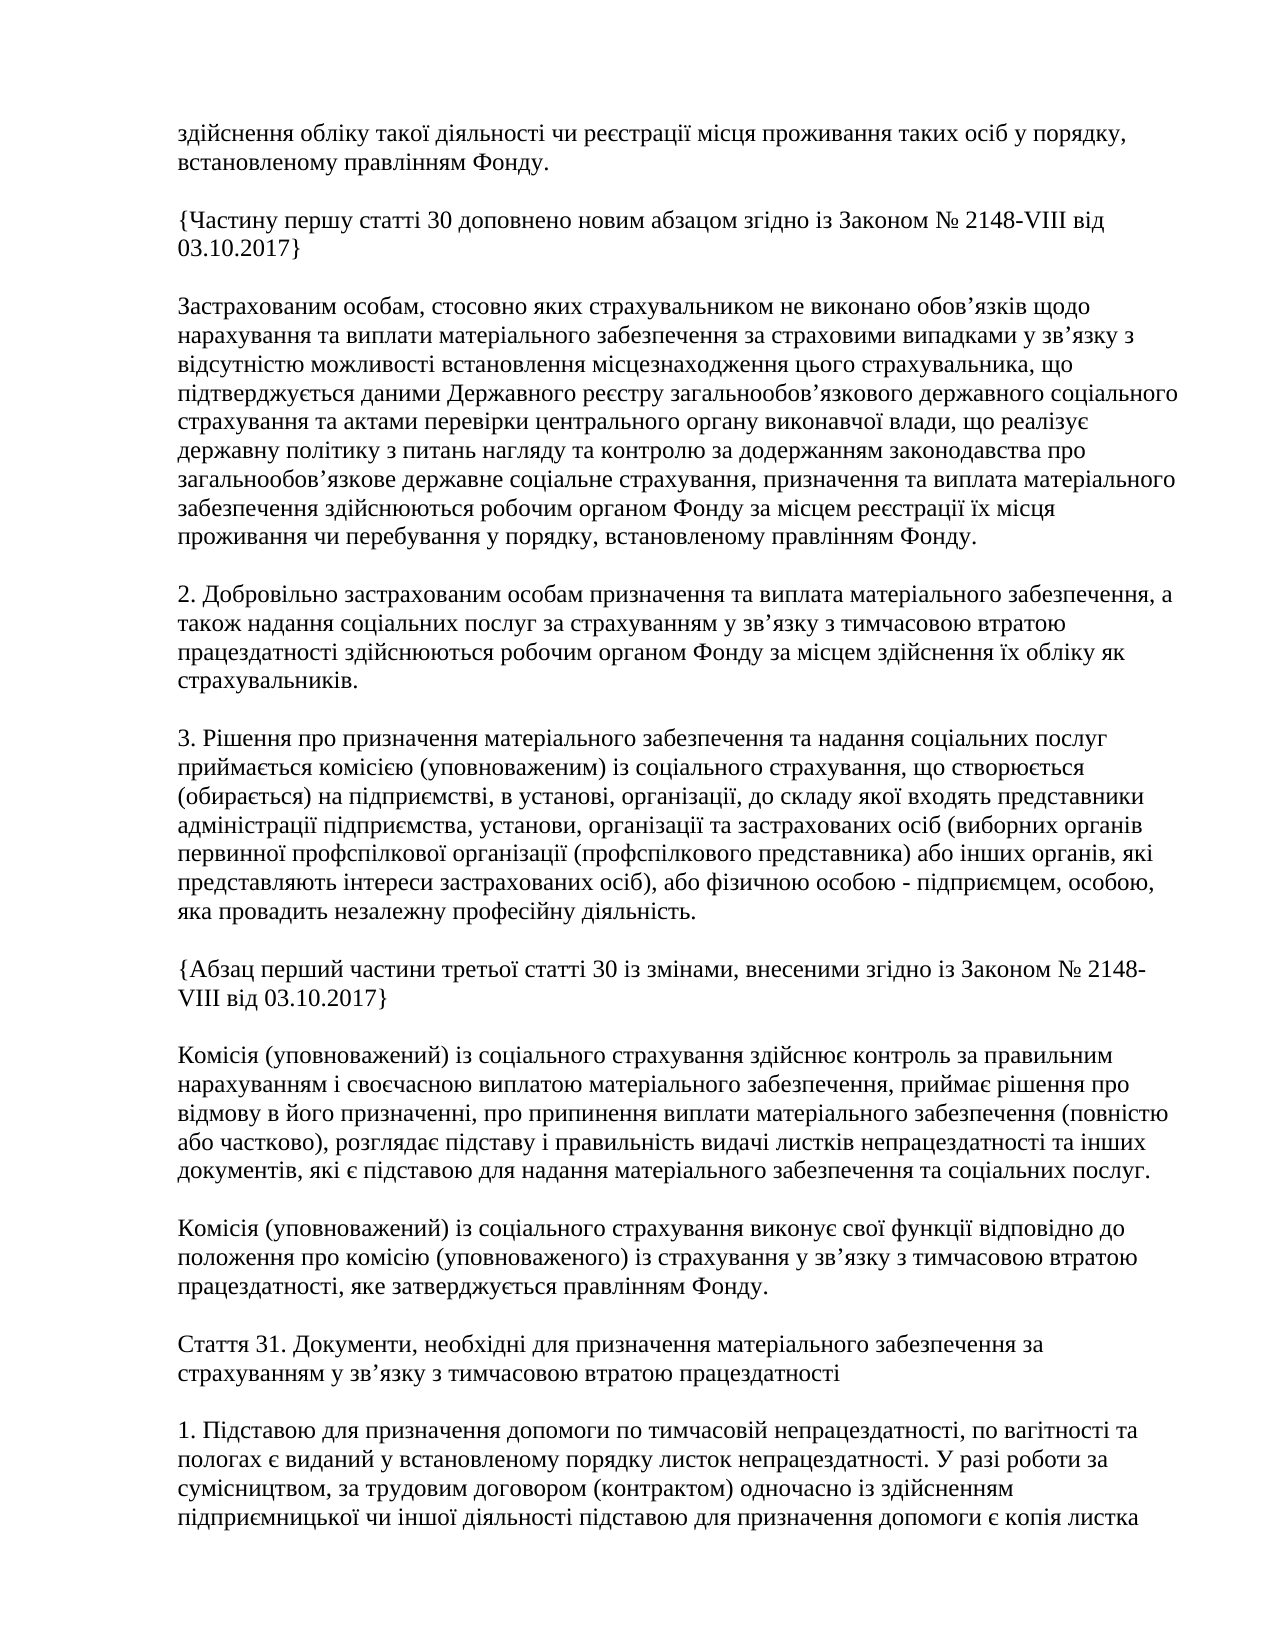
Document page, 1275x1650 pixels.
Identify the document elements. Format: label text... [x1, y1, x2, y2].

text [177, 118, 1186, 176]
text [177, 1416, 1186, 1531]
text 2. Добровільно застрахованим особам призначення та виплата матеріального забезпечення, а також надання соціальних послуг за страхуванням у зв’язку з тимчасовою втратою працездатності здійснюються робочим органом Фонду за місцем здійснення їх обліку як страхувальників. [177, 579, 1186, 694]
text Комісія (уповноважений) із соціального страхування здійснює контроль за правильним нарахуванням і своєчасною виплатою матеріального забезпечення, приймає рішення про відмову в його призначенні, про припинення виплати матеріального забезпечення (повністю або частково), розглядає підставу і правильність видачі листків непрацездатності та інших документів, які є підставою для надання матеріального забезпечення та соціальних послуг. [177, 1041, 1186, 1184]
text Застрахованим особам, стосовно яких страхувальником не виконано обов’язків щодо нарахування та виплати матеріального забезпечення за страховими випадками у зв’язку з відсутністю можливості встановлення місцезнаходження цього страхувальника, що підтверджується даними Державного реєстру загальнообов’язкового державного соціального страхування та актами перевірки центрального органу виконавчої влади, що реалізує державну політику з питань нагляду та контролю за додержанням законодавства про загальнообов’язкове державне соціальне страхування, призначення та виплата матеріального забезпечення здійснюються робочим органом Фонду за місцем реєстрації їх місця проживання чи перебування у порядку, встановленому правлінням Фонду. [177, 291, 1186, 550]
text {Абзац перший частини третьої статті 30 із змінами, внесеними згідно із Законом № 2148-VIII від 03.10.2017} [177, 954, 1186, 1011]
text Стаття 31. Документи, необхідні для призначення матеріального забезпечення за страхуванням у зв’язку з тимчасовою втратою працездатності [177, 1329, 1186, 1386]
text Комісія (уповноважений) із соціального страхування виконує свої функції відповідно до положення про комісію (уповноваженого) із страхування у зв’язку з тимчасовою втратою працездатності, яке затверджується правлінням Фонду. [177, 1213, 1186, 1300]
text {Частину першу статті 30 доповнено новим абзацом згідно із Законом № 2148-VIII від 03.10.2017} [177, 205, 1186, 262]
text 3. Рішення про призначення матеріального забезпечення та надання соціальних послуг приймається комісією (уповноваженим) із соціального страхування, що створюється (обирається) на підприємстві, в установі, організації, до складу якої входять представники адміністрації підприємства, установи, організації та застрахованих осіб (виборних органів первинної профспілкової організації (профспілкового представника) або інших органів, які представляють інтереси застрахованих осіб), або фізичною особою - підприємцем, особою, яка провадить незалежну професійну діяльність. [177, 723, 1186, 925]
